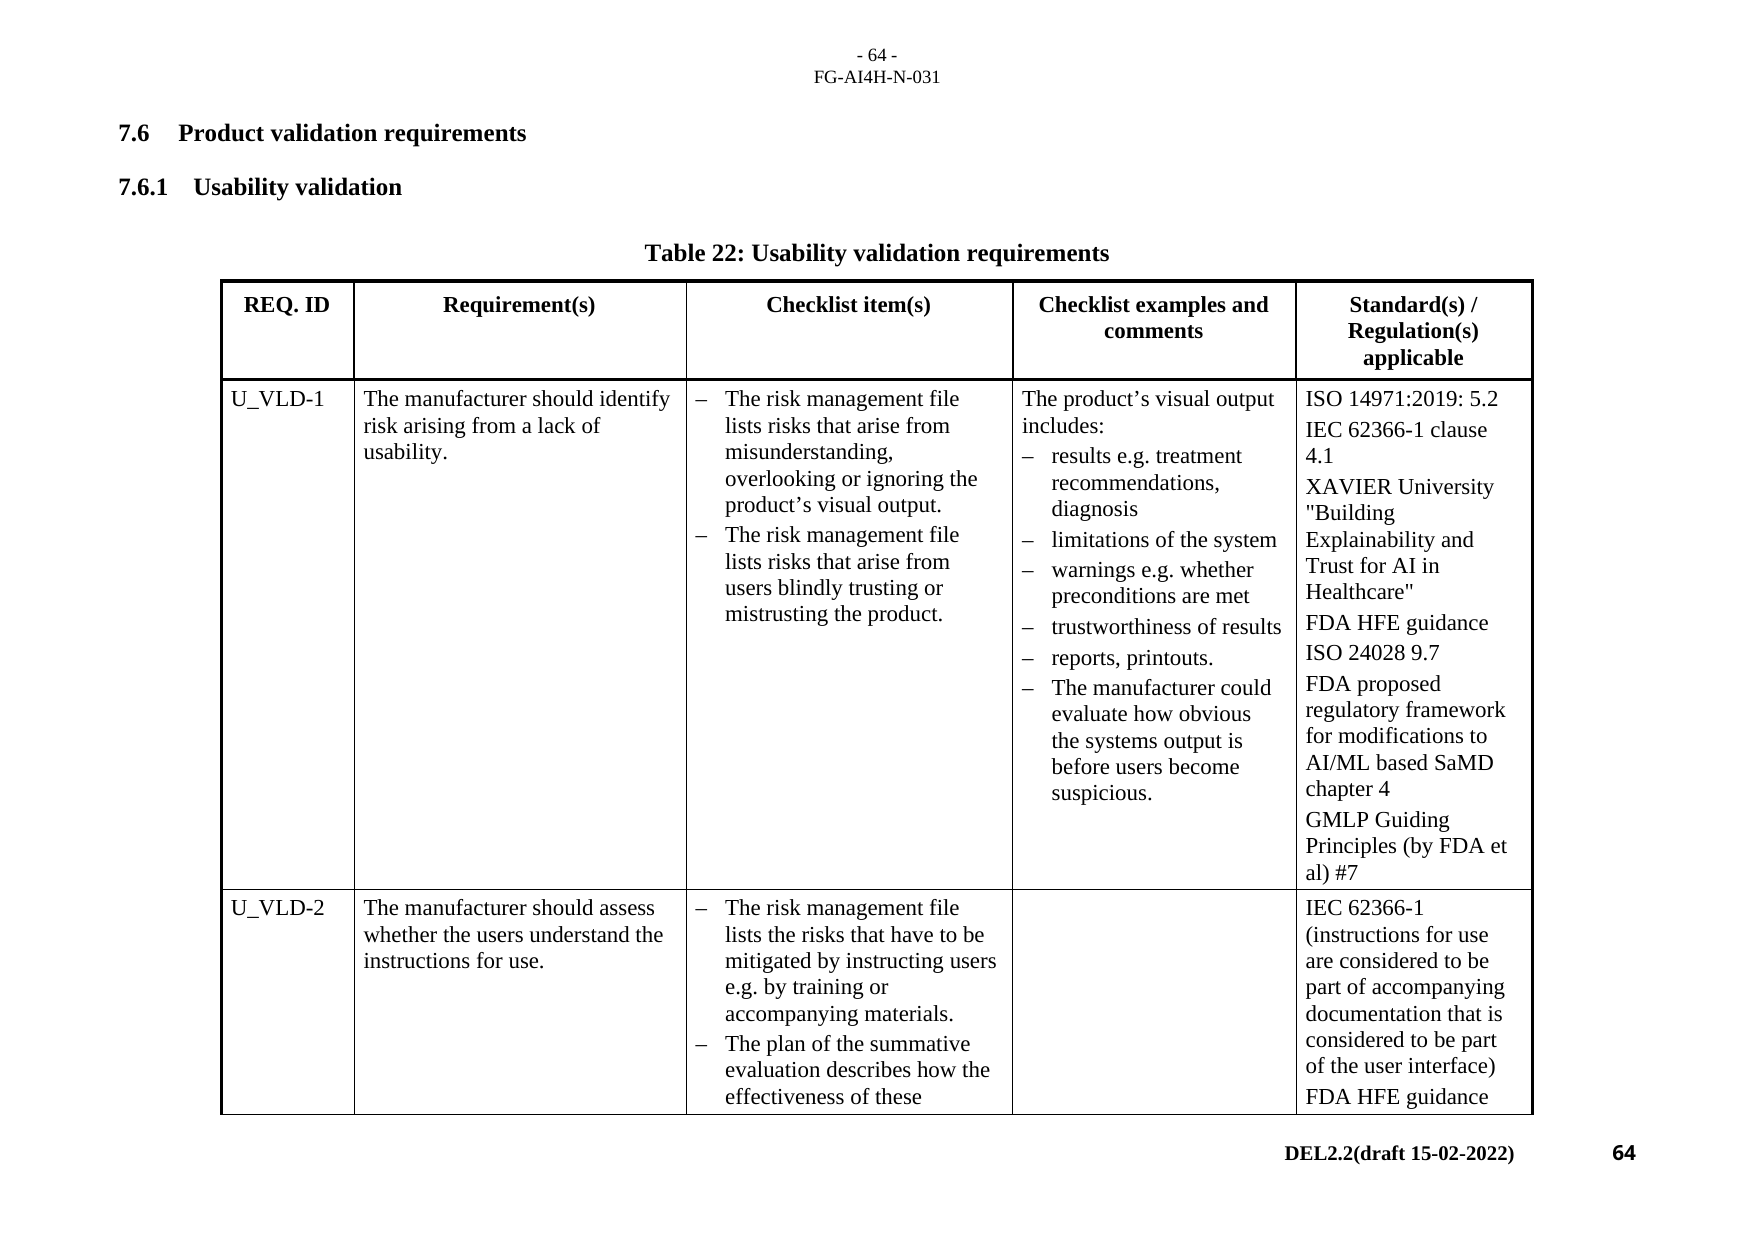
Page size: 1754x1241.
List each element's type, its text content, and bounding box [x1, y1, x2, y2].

subtitle Usability validation [118, 172, 1636, 201]
title Table 22: Usability validation requirements [118, 238, 1636, 267]
table_cell U_VLD-2 [223, 890, 354, 1113]
table_cell U_VLD-1 [223, 381, 354, 889]
table_header Checklist item(s) [687, 283, 1012, 378]
table_cell [1013, 890, 1296, 1113]
table_cell The manufacturer should identify risk arising from a lack of usability. [355, 381, 686, 889]
table_cell The risk management file lists risks that arise from misunderstanding, overlooking or ignoring the product’s visual output. The risk management file lists risks that arise from users blindly trusting or mistrusting the product. [687, 381, 1012, 889]
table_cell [1297, 890, 1531, 1113]
table_cell The product’s visual output includes: results e.g. treatment recommendations, diagnosis limitations of the system warnings e.g. whether preconditions are met trustworthiness of results reports, printouts. The manufacturer could evaluate how obvious the systems output is before users become suspicious. [1013, 381, 1296, 889]
table_header Requirement(s) [355, 283, 686, 378]
table_header REQ. ID [223, 283, 353, 378]
table_header Checklist examples and comments [1014, 283, 1295, 378]
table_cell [355, 890, 686, 1113]
table_header Standard(s) / Regulation(s) applicable [1297, 283, 1531, 378]
subtitle Product validation requirements [118, 118, 1636, 147]
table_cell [687, 890, 1012, 1113]
table_cell ISO 14971:2019: 5.2 IEC 62366-1 clause 4.1 XAVIER University "Building Explainability and Trust for AI in Healthcare" FDA HFE guidance ISO 24028 9.7 FDA proposed regulatory framework for modifications to AI/ML based SaMD chapter 4 GMLP Guiding Principles (by FDA et al) #7 [1297, 381, 1531, 889]
